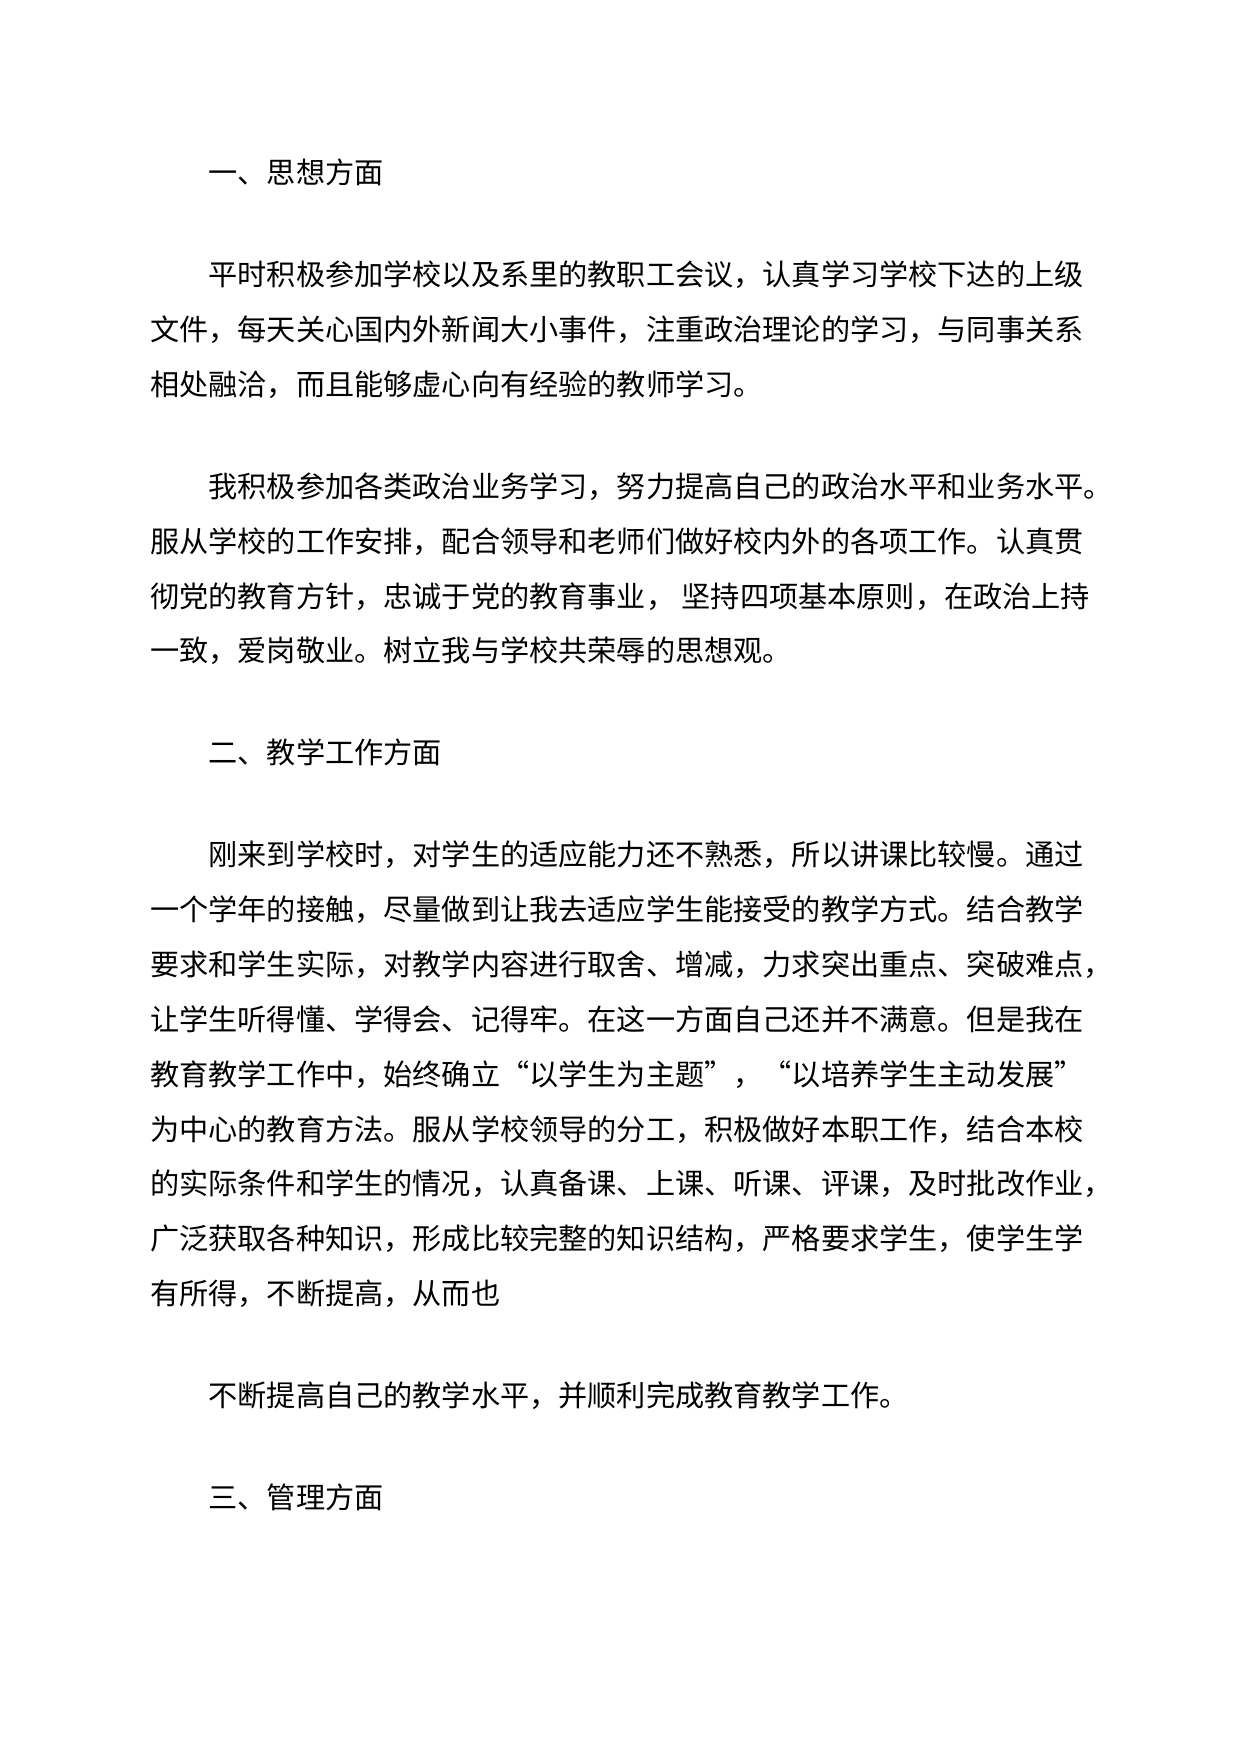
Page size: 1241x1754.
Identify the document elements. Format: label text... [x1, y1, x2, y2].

text 一、思想方面 [150, 150, 1090, 192]
text 不断提高自己的教学水平，并顺利完成教育教学工作。 [150, 1372, 1090, 1415]
text 二、教学工作方面 [150, 730, 1090, 772]
text 刚来到学校时，对学生的适应能力还不熟悉，所以讲课比较慢。通过一个学年的接触，尽量做到让我去适应学生能接受的教学方式。结合教学要求和学生实际，对教学内容进行取舍、增减，力求突出重点、突破难点，让学生听得懂、学得会、记得牢。在这一方面自己还并不满意。但是我在教育教学工作中，始终确立“以学生为主题”，“以培养学生主动发展”为中心的教育方法。服从学校领导的分工，积极做好本职工作，结合本校的实际条件和学生的情况，认真备课、上课、听课、评课，及时批改作业，广泛获取各种知识，形成比较完整的知识结构，严格要求学生，使学生学有所得，不断提高，从而也 [150, 832, 1090, 1313]
text 我积极参加各类政治业务学习，努力提高自己的政治水平和业务水平。服从学校的工作安排，配合领导和老师们做好校内外的各项工作。认真贯彻党的教育方针，忠诚于党的教育事业， 坚持四项基本原则，在政治上持一致，爱岗敬业。树立我与学校共荣辱的思想观。 [150, 463, 1090, 670]
text 三、管理方面 [150, 1474, 1090, 1517]
text 平时积极参加学校以及系里的教职工会议，认真学习学校下达的上级文件，每天关心国内外新闻大小事件，注重政治理论的学习，与同事关系相处融洽，而且能够虚心向有经验的教师学习。 [150, 252, 1090, 404]
